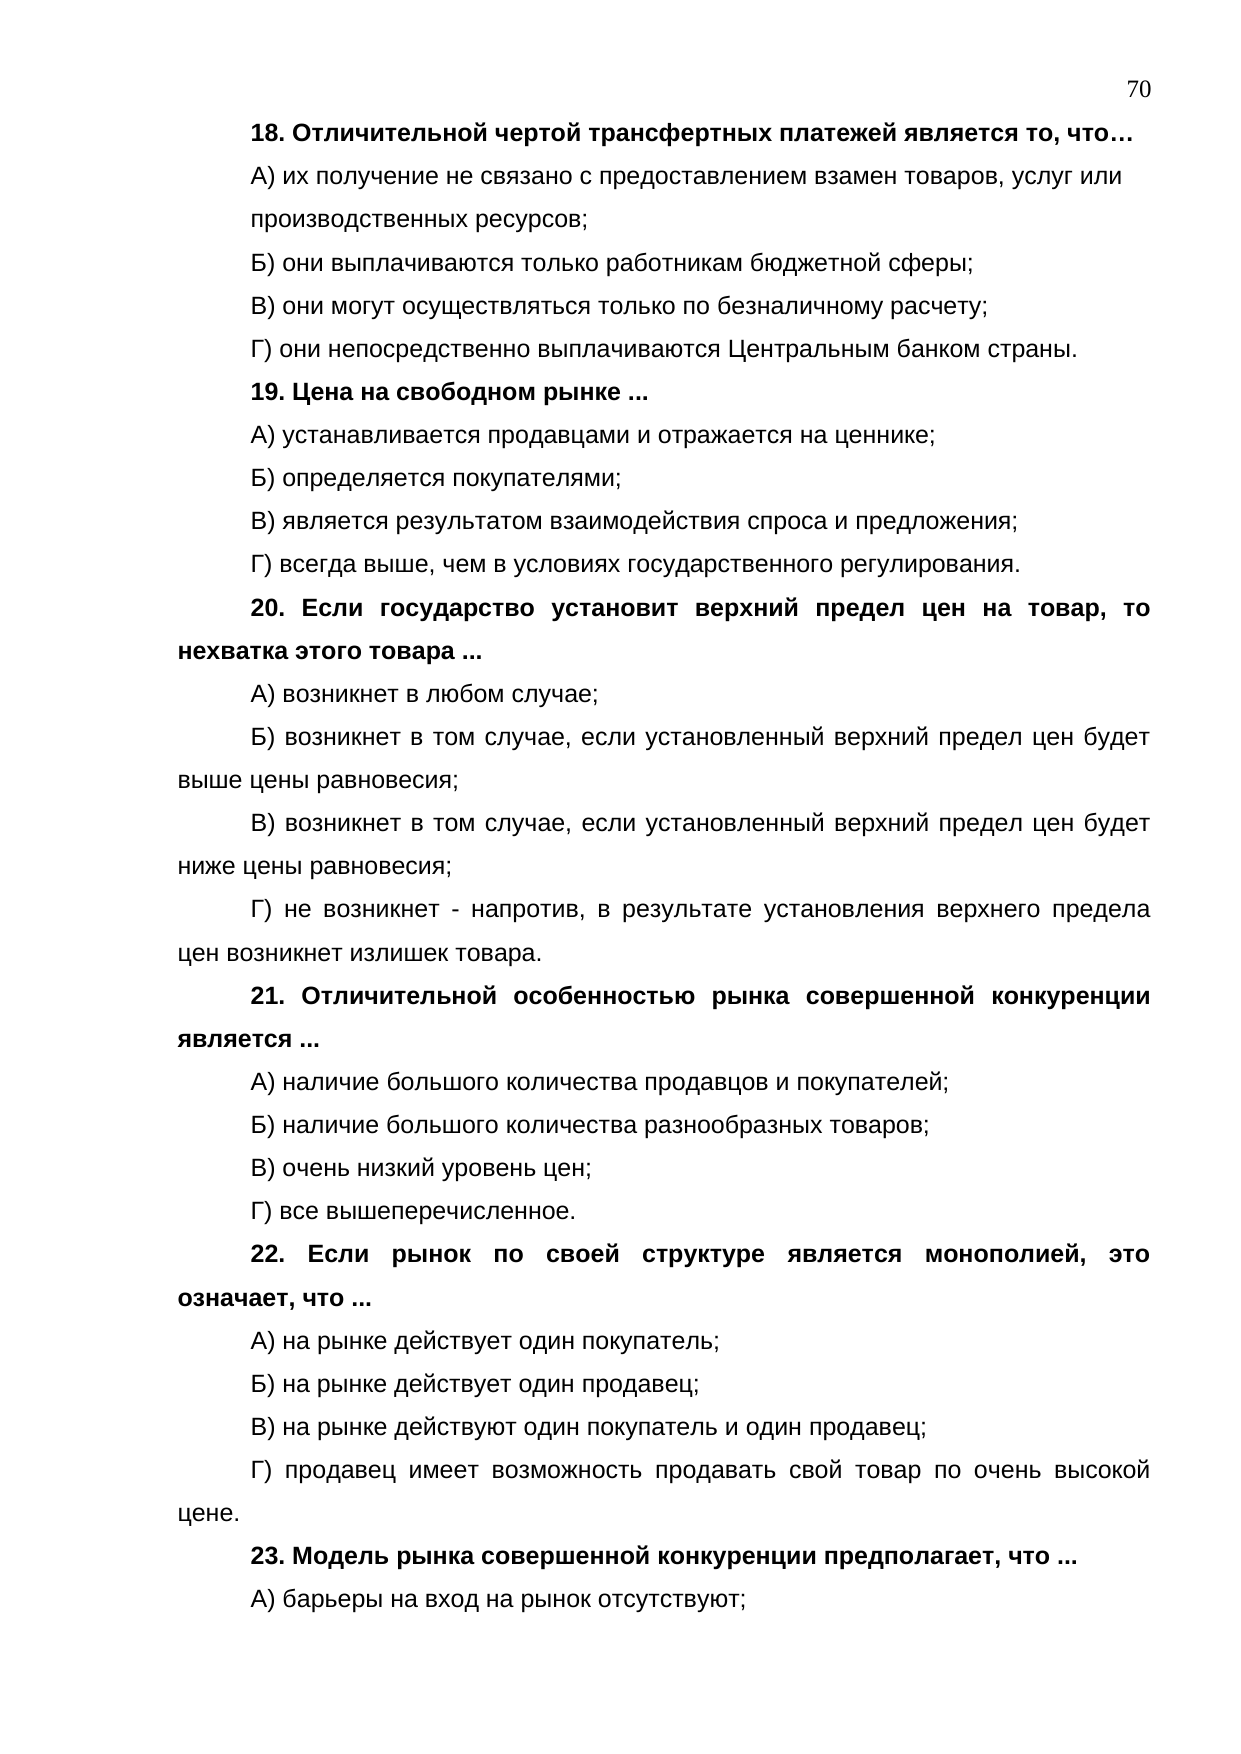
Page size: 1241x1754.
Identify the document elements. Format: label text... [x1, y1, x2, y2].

text 21. Отличительной особенностью рынка совершенной конкуренции является ... [177, 981, 1152, 1052]
text 18. Отличительной чертой трансфертных платежей является то, что… [177, 118, 1152, 147]
text А) на рынке действует один покупатель; [177, 1326, 1152, 1354]
text Б) возникнет в том случае, если установленный верхний предел цен будет выше цены равновесия; [177, 722, 1152, 794]
text производственных ресурсов; [177, 204, 1152, 233]
text А) их получение не связано с предоставлением взамен товаров, услуг или [177, 161, 1152, 190]
text Г) продавец имеет возможность продавать свой товар по очень высокой цене. [177, 1455, 1152, 1527]
text В) они могут осуществляться только по безналичному расчету; [177, 291, 1152, 319]
text В) на рынке действуют один покупатель и один продавец; [177, 1412, 1152, 1441]
text В) является результатом взаимодействия спроса и предложения; [177, 506, 1152, 535]
text А) барьеры на вход на рынок отсутствуют; [177, 1584, 1152, 1613]
text А) возникнет в любом случае; [177, 679, 1152, 707]
text Б) определяется покупателями; [177, 463, 1152, 492]
text 20. Если государство установит верхний предел цен на товар, то нехватка этого товара ... [177, 592, 1152, 664]
text Б) они выплачиваются только работникам бюджетной сферы; [177, 247, 1152, 276]
text В) возникнет в том случае, если установленный верхний предел цен будет ниже цены равновесия; [177, 808, 1152, 880]
text 23. Модель рынка совершенной конкуренции предполагает, что ... [177, 1541, 1152, 1570]
text 22. Если рынок по своей структуре является монополией, это означает, что ... [177, 1239, 1152, 1311]
text Г) не возникнет - напротив, в результате установления верхнего предела цен возникнет излишек товара. [177, 894, 1152, 966]
text Б) наличие большого количества разнообразных товаров; [177, 1110, 1152, 1139]
text А) наличие большого количества продавцов и покупателей; [177, 1067, 1152, 1096]
text Б) на рынке действует один продавец; [177, 1369, 1152, 1397]
text Г) все вышеперечисленное. [177, 1196, 1152, 1225]
text В) очень низкий уровень цен; [177, 1153, 1152, 1182]
text Г) всегда выше, чем в условиях государственного регулирования. [177, 549, 1152, 578]
text 19. Цена на свободном рынке ... [177, 377, 1152, 406]
text А) устанавливается продавцами и отражается на ценнике; [177, 420, 1152, 449]
text Г) они непосредственно выплачиваются Центральным банком страны. [177, 334, 1152, 362]
